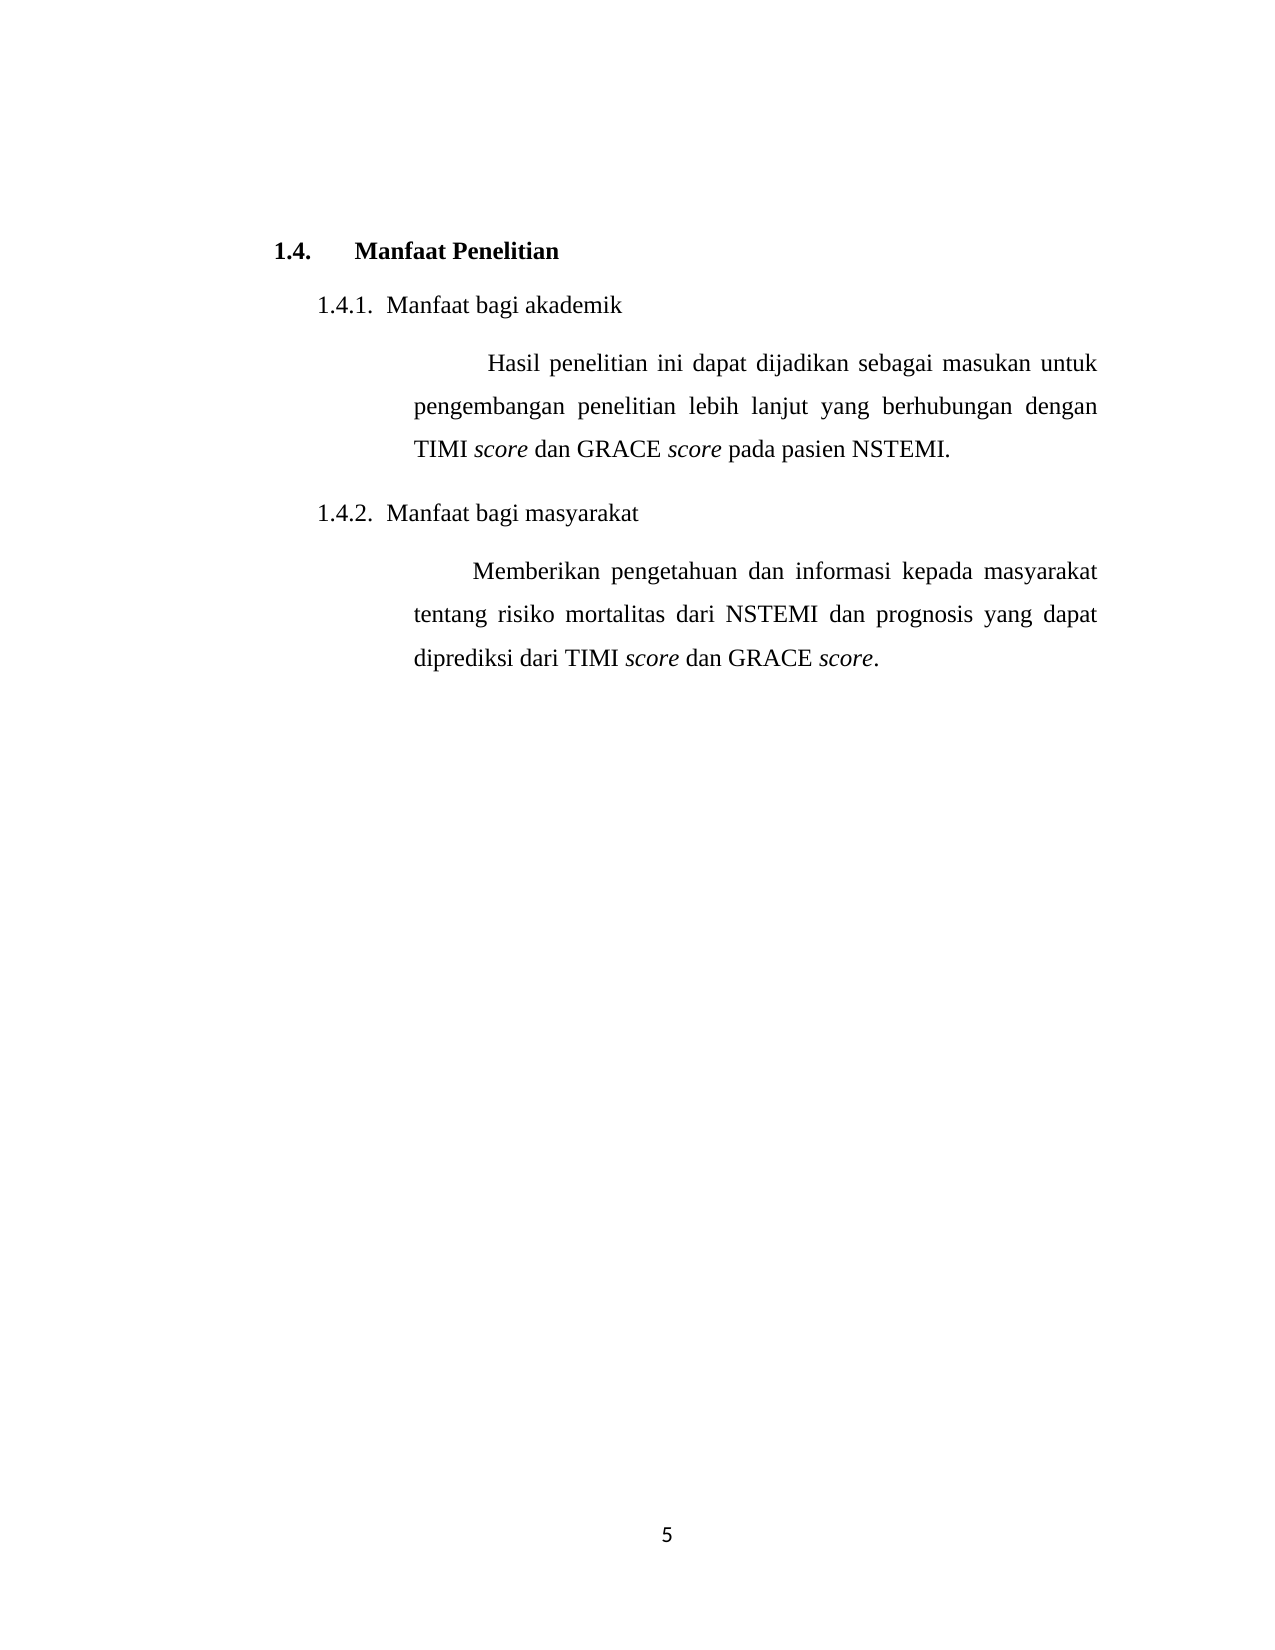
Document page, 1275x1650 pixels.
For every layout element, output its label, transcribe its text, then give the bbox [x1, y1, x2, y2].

subtitle Manfaat bagi masyarakat [317, 498, 1098, 527]
text Hasil penelitian ini dapat dijadikan sebagai masukan untuk pengembangan penelitian lebih lanjut yang berhubungan dengan TIMI score dan GRACE score pada pasien NSTEMI. [413, 348, 1098, 463]
subtitle Manfaat bagi akademik [317, 290, 1098, 319]
list Memberikan pengetahuan dan informasi kepada masyarakat tentang risiko mortalitas dari NSTEMI dan prognosis yang dapat diprediksi dari TIMI score dan GRACE score. [413, 556, 1098, 671]
subtitle Manfaat Penelitian [274, 236, 1098, 265]
